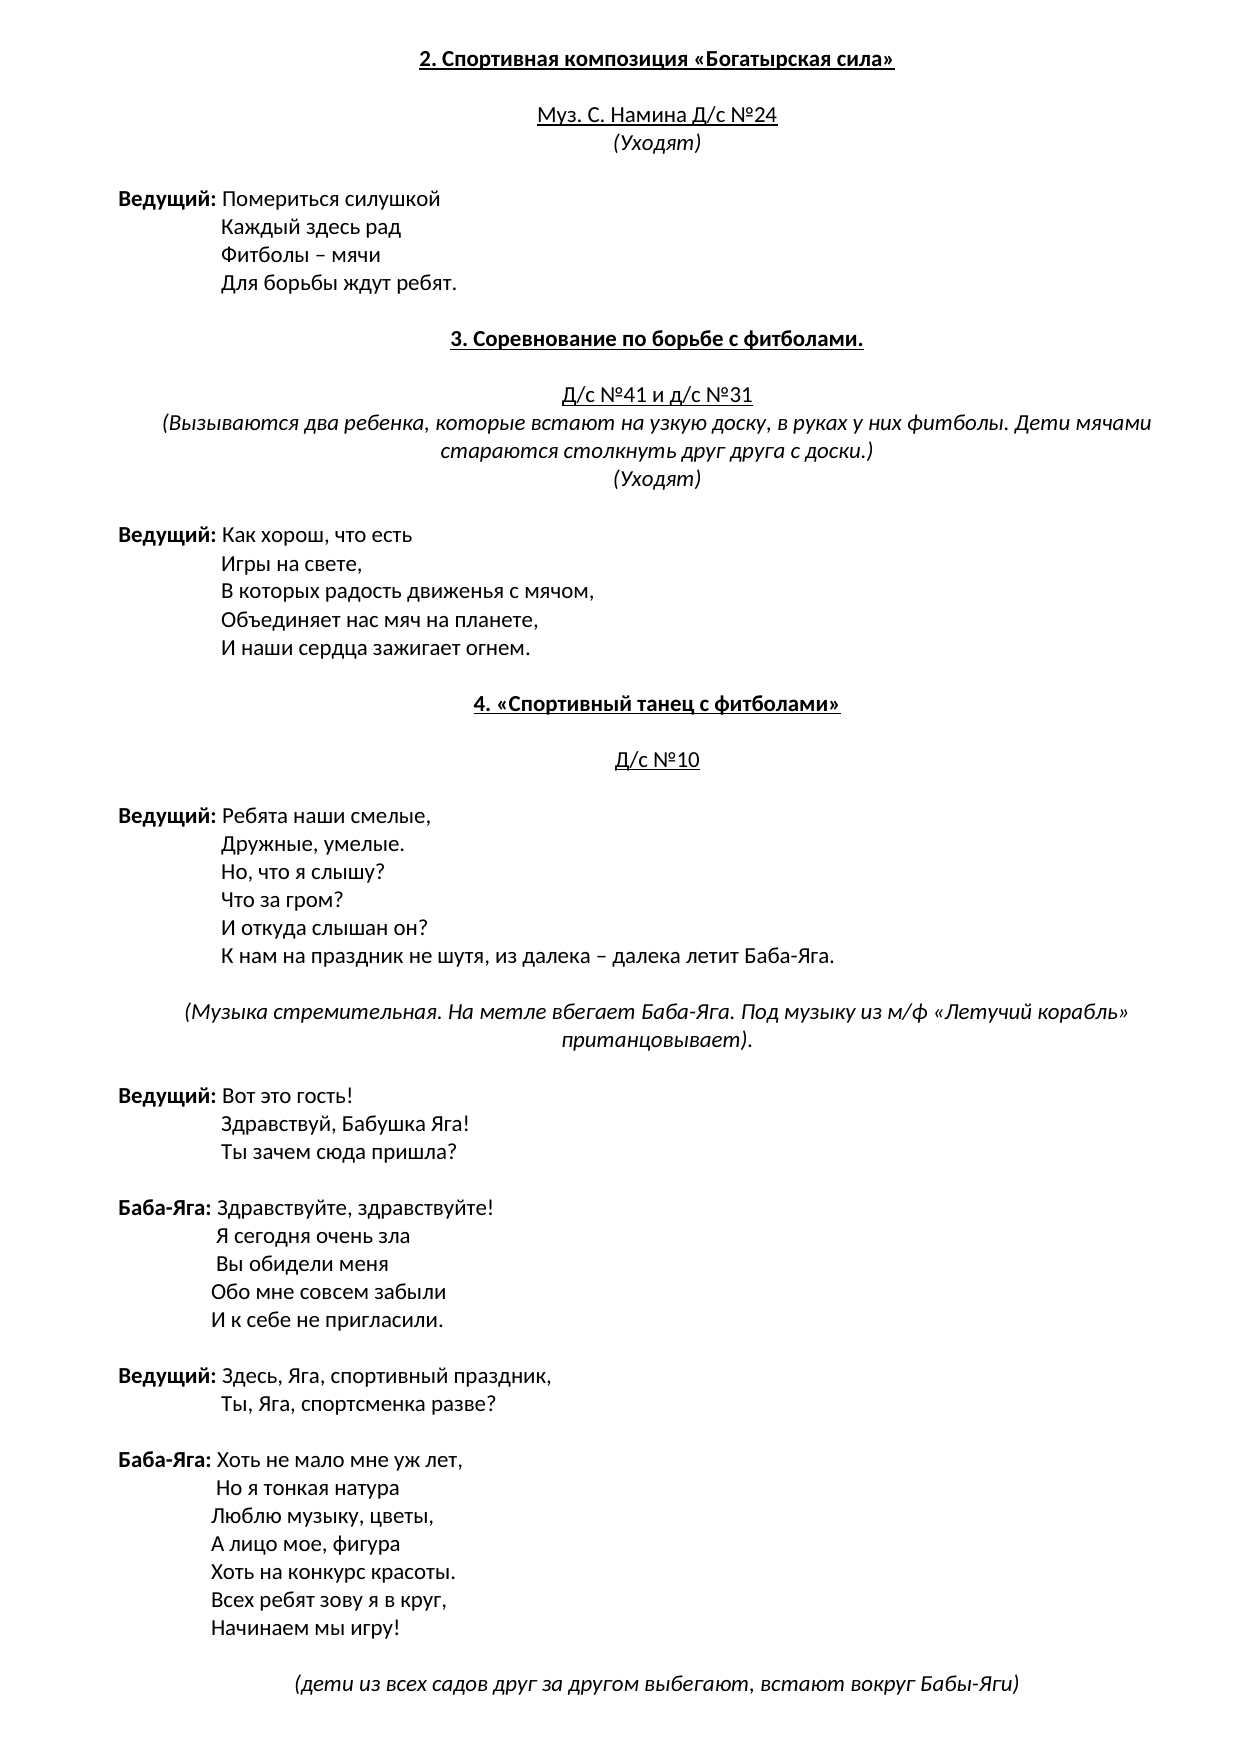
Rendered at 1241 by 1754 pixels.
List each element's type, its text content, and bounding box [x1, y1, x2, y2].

text В которых радость движенья с мячом, [118, 577, 1196, 605]
text И откуда слышан он? [118, 913, 1196, 941]
text Баба-Яга: Хоть не мало мне уж лет, [118, 1445, 1196, 1473]
text Начинаем мы игру! [118, 1613, 1196, 1641]
text Игры на свете, [118, 549, 1196, 577]
text Но, что я слышу? [118, 857, 1196, 885]
text Каждый здесь рад [118, 212, 1196, 240]
text Ведущий: Вот это гость! [118, 1081, 1196, 1109]
text Я сегодня очень зла [118, 1221, 1196, 1249]
text Хоть на конкурс красоты. [118, 1557, 1196, 1585]
text 2. Спортивная композиция «Богатырская сила» [118, 44, 1196, 72]
text Дружные, умелые. [118, 829, 1196, 857]
text Здравствуй, Бабушка Яга! [118, 1109, 1196, 1137]
text (Вызываются два ребенка, которые встают на узкую доску, в руках у них фитболы. Дети мячами стараются столкнуть друг друга с доски.) [118, 408, 1196, 464]
text Ты зачем сюда пришла? [118, 1137, 1196, 1165]
text Ты, Яга, спортсменка разве? [118, 1389, 1196, 1417]
text Но я тонкая натура [118, 1473, 1196, 1501]
text 4. «Спортивный танец с фитболами» [118, 689, 1196, 717]
text Д/с №41 и д/с №31 [118, 381, 1196, 408]
text Обо мне совсем забыли [118, 1277, 1196, 1305]
text Ведущий: Ребята наши смелые, [118, 801, 1196, 829]
text 3. Соревнование по борьбе с фитболами. [118, 324, 1196, 352]
text А лицо мое, фигура [118, 1529, 1196, 1557]
text Д/с №10 [118, 745, 1196, 773]
text Ведущий: Как хорош, что есть [118, 521, 1196, 549]
text И наши сердца зажигает огнем. [118, 633, 1196, 661]
text (Уходят) [118, 128, 1196, 156]
text Ведущий: Здесь, Яга, спортивный праздник, [118, 1361, 1196, 1389]
text (Уходят) [118, 464, 1196, 493]
text (Музыка стремительная. На метле вбегает Баба-Яга. Под музыку из м/ф «Летучий корабль» пританцовывает). [118, 997, 1196, 1053]
text Муз. С. Намина Д/с №24 [118, 100, 1196, 128]
text Баба-Яга: Здравствуйте, здравствуйте! [118, 1193, 1196, 1221]
text К нам на праздник не шутя, из далека – далека летит Баба-Яга. [118, 941, 1196, 969]
text Вы обидели меня [118, 1249, 1196, 1277]
text Что за гром? [118, 885, 1196, 913]
text Объединяет нас мяч на планете, [118, 605, 1196, 633]
text Ведущий: Помериться силушкой [118, 184, 1196, 212]
text (дети из всех садов друг за другом выбегают, встают вокруг Бабы-Яги) [118, 1669, 1196, 1697]
text Фитболы – мячи [118, 240, 1196, 268]
text Для борьбы ждут ребят. [118, 268, 1196, 296]
text И к себе не пригласили. [118, 1305, 1196, 1333]
text Всех ребят зову я в круг, [118, 1585, 1196, 1613]
text Люблю музыку, цветы, [118, 1501, 1196, 1529]
